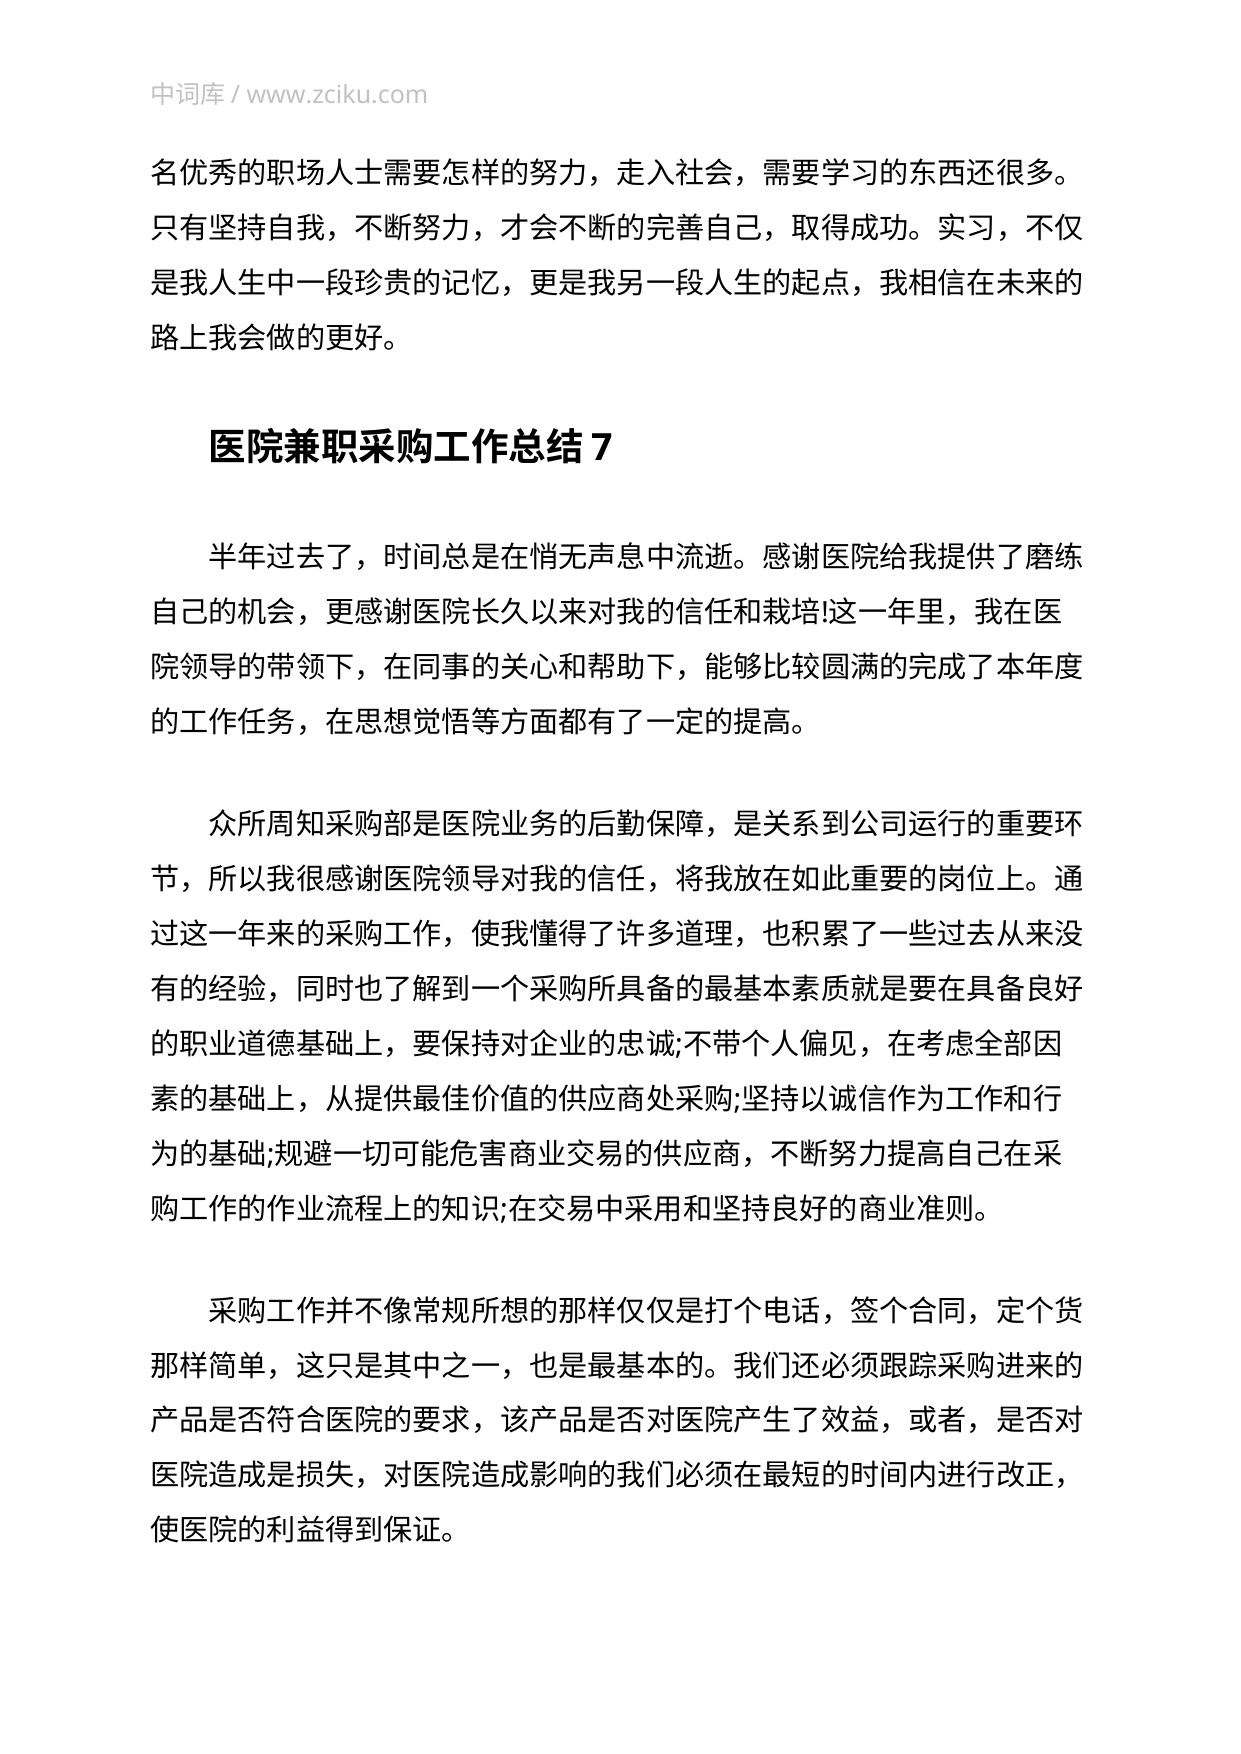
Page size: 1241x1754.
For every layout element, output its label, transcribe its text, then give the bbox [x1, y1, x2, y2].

text 半年过去了，时间总是在悄无声息中流逝。感谢医院给我提供了磨练自己的机会，更感谢医院长久以来对我的信任和栽培!这一年里，我在医院领导的带领下，在同事的关心和帮助下，能够比较圆满的完成了本年度的工作任务，在思想觉悟等方面都有了一定的提高。 [150, 534, 1090, 741]
text 医院兼职采购工作总结7 [150, 416, 1090, 471]
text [150, 150, 1090, 357]
text 众所周知采购部是医院业务的后勤保障，是关系到公司运行的重要环节，所以我很感谢医院领导对我的信任，将我放在如此重要的岗位上。通过这一年来的采购工作，使我懂得了许多道理，也积累了一些过去从来没有的经验，同时也了解到一个采购所具备的最基本素质就是要在具备良好的职业道德基础上，要保持对企业的忠诚;不带个人偏见，在考虑全部因素的基础上，从提供最佳价值的供应商处采购;坚持以诚信作为工作和行为的基础;规避一切可能危害商业交易的供应商，不断努力提高自己在采购工作的作业流程上的知识;在交易中采用和坚持良好的商业准则。 [150, 801, 1090, 1228]
text 采购工作并不像常规所想的那样仅仅是打个电话，签个合同，定个货那样简单，这只是其中之一，也是最基本的。我们还必须跟踪采购进来的产品是否符合医院的要求，该产品是否对医院产生了效益，或者，是否对医院造成是损失，对医院造成影响的我们必须在最短的时间内进行改正，使医院的利益得到保证。 [150, 1287, 1090, 1549]
